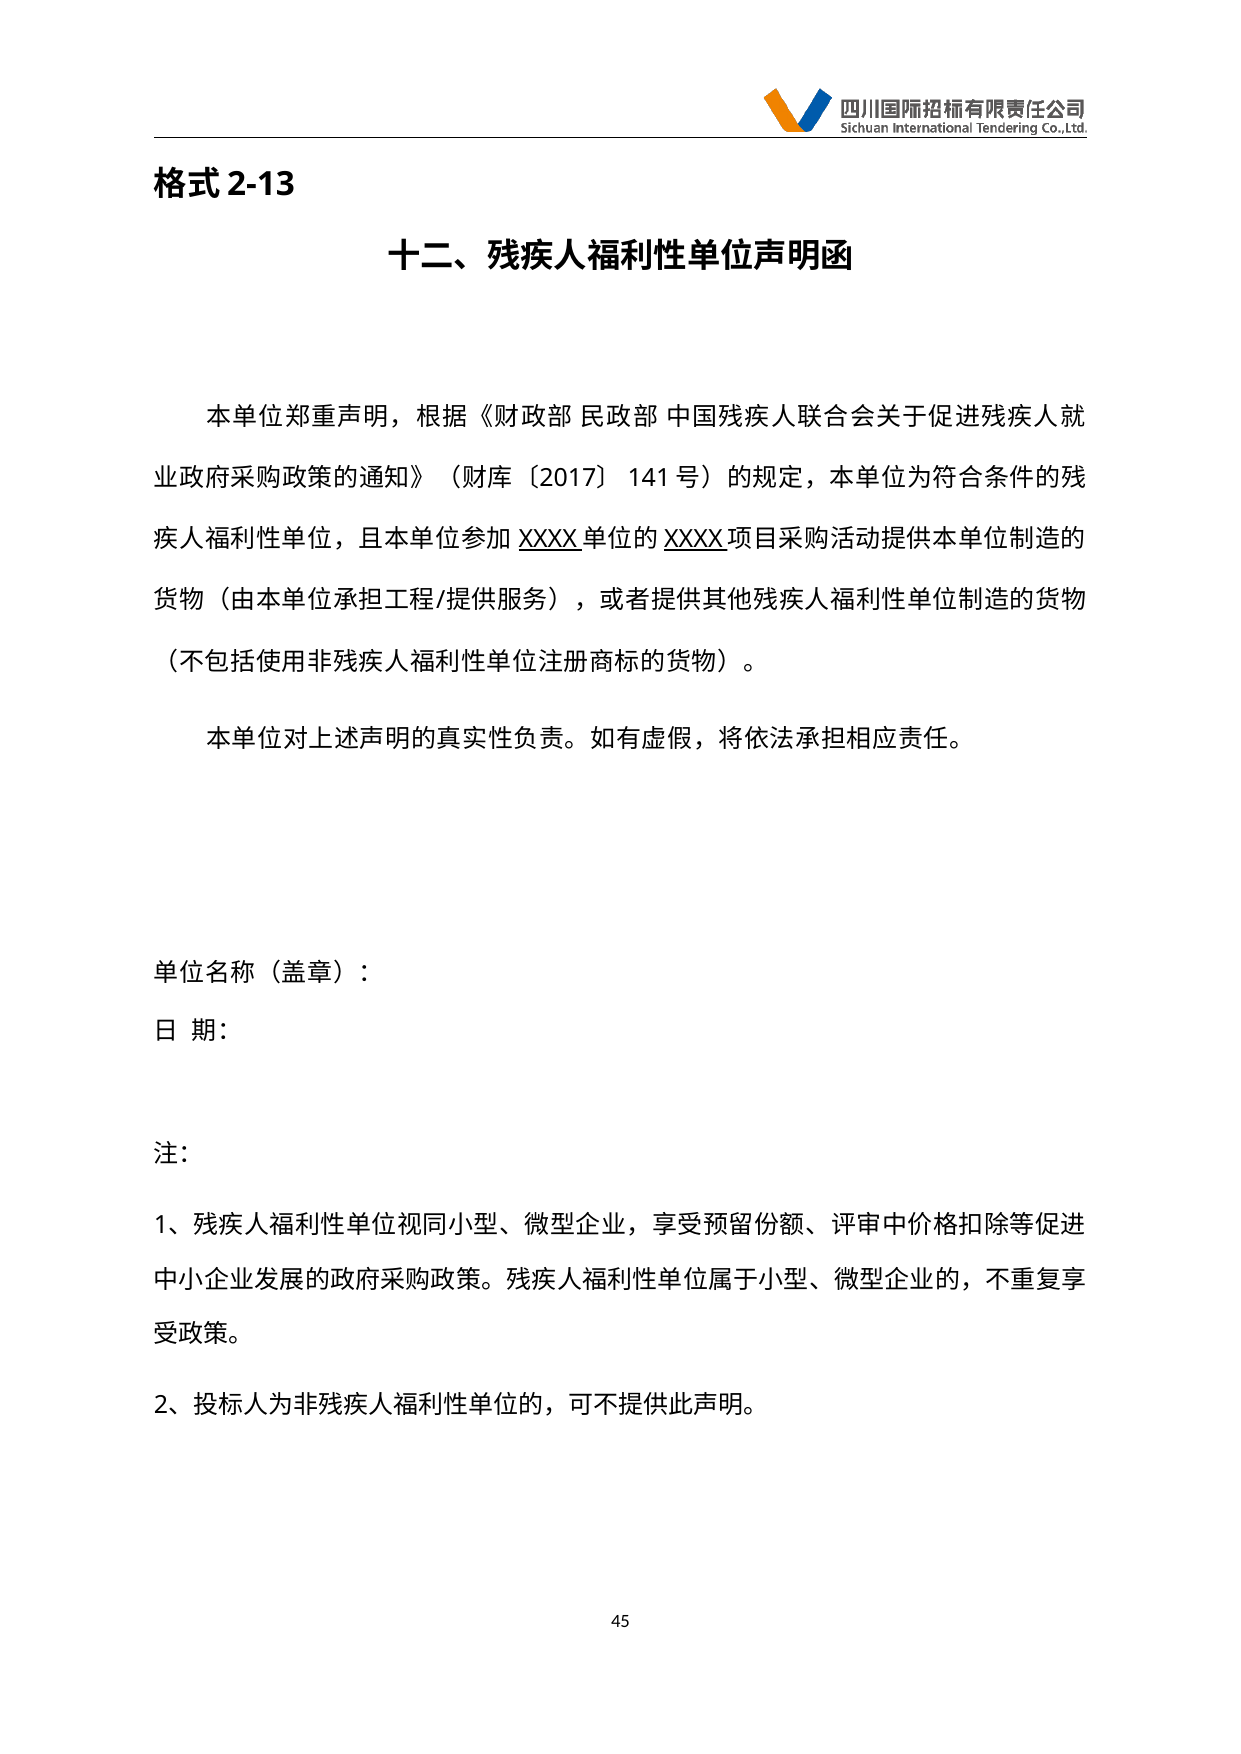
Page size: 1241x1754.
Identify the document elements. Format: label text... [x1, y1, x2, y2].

text 单位名称（盖章）： [153, 933, 924, 994]
picture [763, 88, 1087, 135]
text 注： [153, 1134, 1087, 1170]
text 日 期： [153, 1011, 1087, 1047]
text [153, 157, 1087, 205]
text 十二、残疾人福利性单位声明函 [153, 229, 1087, 277]
list 残疾人福利性单位视同小型、微型企业，享受预留份额、评审中价格扣除等促进中小企业发展的政府采购政策。残疾人福利性单位属于小型、微型企业的，不重复享受政策。 [153, 1205, 1087, 1350]
text 本单位郑重声明，根据《财政部 民政部 中国残疾人联合会关于促进残疾人就业政府采购政策的通知》（财库〔2017〕 141号）的规定，本单位为符合条件的残疾人福利性单位，且本单位参加XXXX单位的XXXX项目采购活动提供本单位制造的货物（由本单位承担工程/提供服务），或者提供其他残疾人福利性单位制造的货物（不包括使用非残疾人福利性单位注册商标的货物）。 [153, 376, 1087, 682]
text 本单位对上述声明的真实性负责。如有虚假，将依法承担相应责任。 [153, 699, 1087, 760]
list 投标人为非残疾人福利性单位的，可不提供此声明。 [153, 1385, 1087, 1421]
